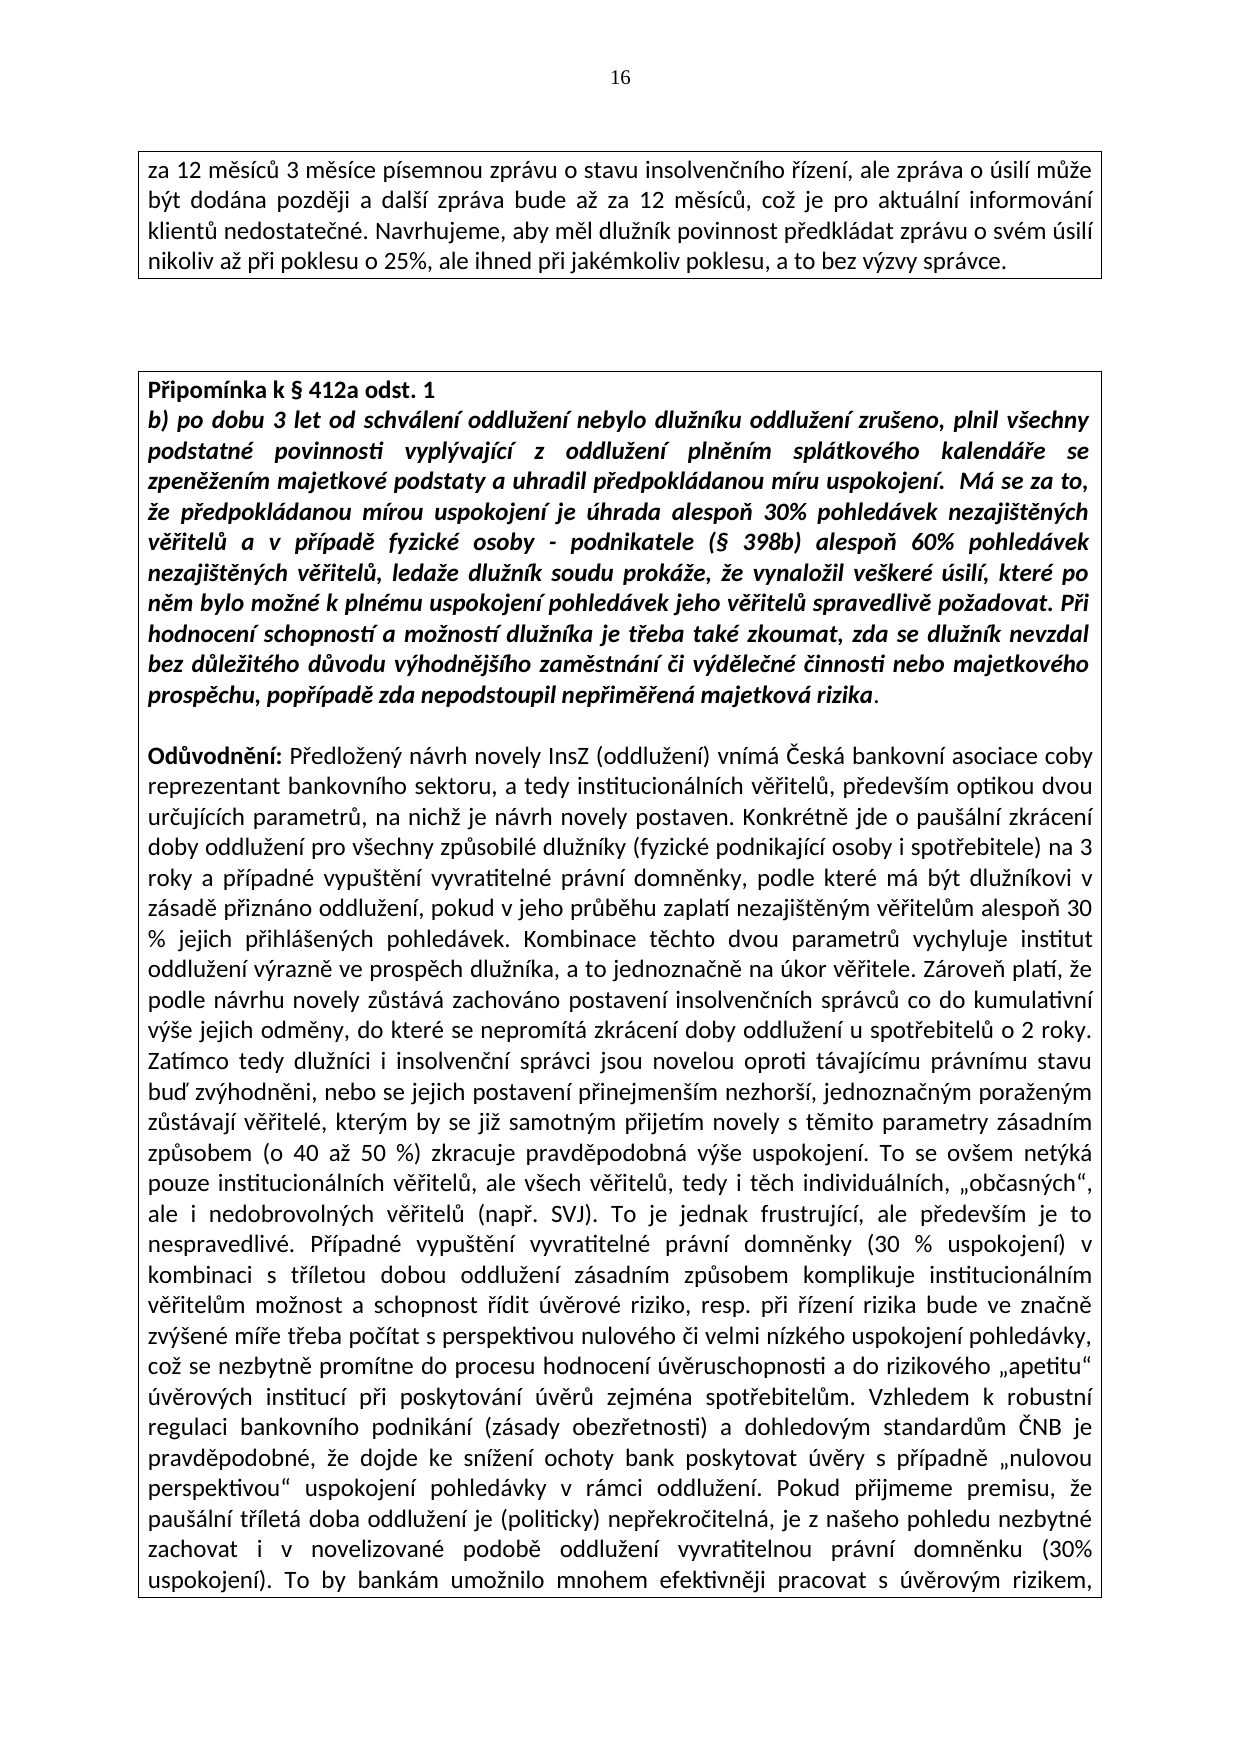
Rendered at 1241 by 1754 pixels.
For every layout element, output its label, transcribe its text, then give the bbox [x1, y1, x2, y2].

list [139, 737, 1101, 1597]
text Připomínka k § 412a odst. 1 [139, 372, 1101, 404]
text b) po dobu 3 let od schválení oddlužení nebylo dlužníku oddlužení zrušeno, plnil všechny podstatné povinnosti vyplývající z oddlužení plněním splátkového kalendáře se zpeněžením majetkové podstaty a uhradil předpokládanou míru uspokojení. Má se za to, že předpokládanou mírou uspokojení je úhrada alespoň 30% pohledávek nezajištěných věřitelů a v případě fyzické osoby - podnikatele (§ 398b) alespoň 60% pohledávek nezajištěných věřitelů, ledaže dlužník soudu prokáže, že vynaložil veškeré úsilí, které po něm bylo možné k plnému uspokojení pohledávek jeho věřitelů spravedlivě požadovat. Při hodnocení schopností a možností dlužníka je třeba také zkoumat, zda se dlužník nevzdal bez důležitého důvodu výhodnějšího zaměstnání či výdělečné činnosti nebo majetkového prospěchu, popřípadě zda nepodstoupil nepřiměřená majetková rizika. [148, 404, 1093, 709]
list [139, 152, 1101, 278]
